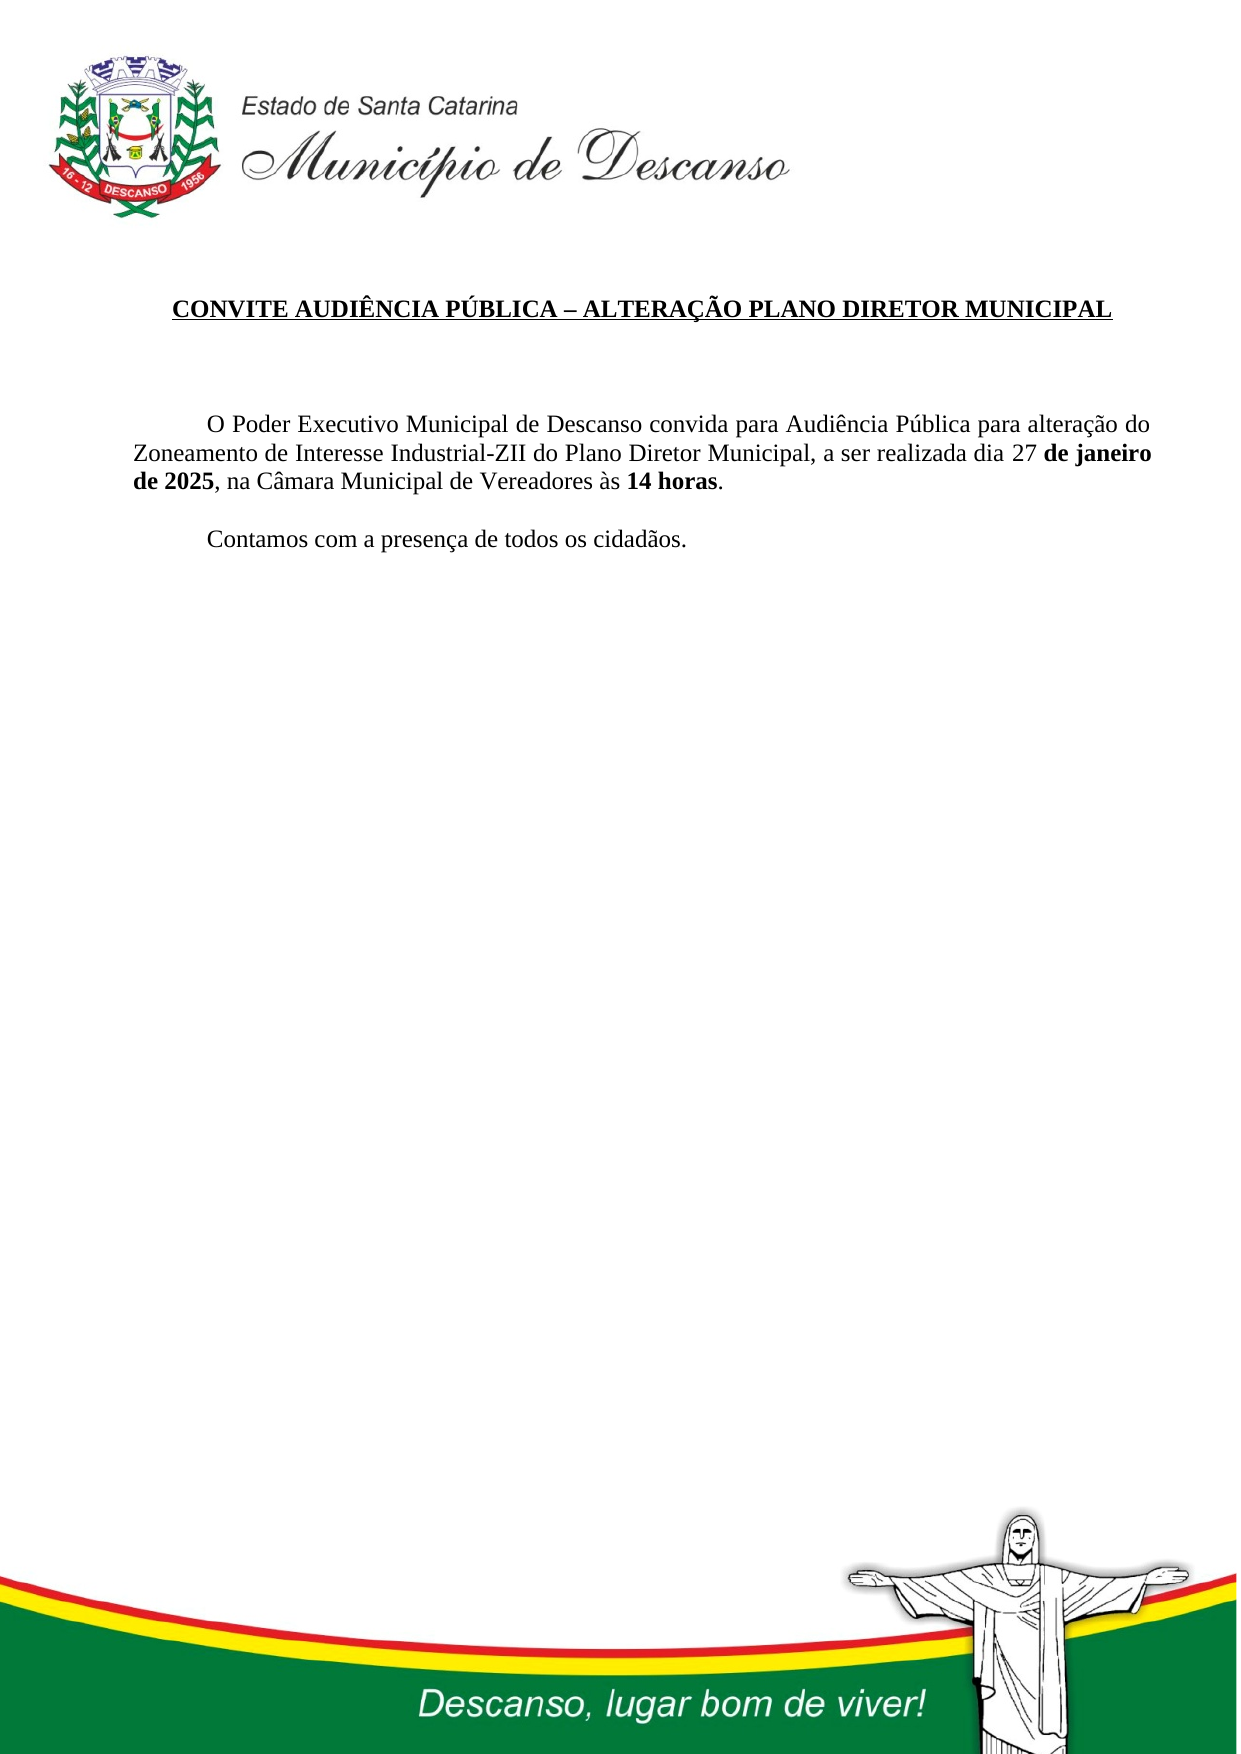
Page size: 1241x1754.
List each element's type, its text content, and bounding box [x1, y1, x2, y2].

text O Poder Executivo Municipal de Descanso convida para Audiência Pública para alteração do Zoneamento de Interesse Industrial-ZII do Plano Diretor Municipal, a ser realizada dia 27 de janeiro de 2025, na Câmara Municipal de Vereadores às 14 horas. [133, 409, 1152, 495]
text Contamos com a presença de todos os cidadãos. [133, 524, 1152, 553]
picture [0, 0, 1237, 1754]
text CONVITE AUDIÊNCIA PÚBLICA – ALTERAÇÃO PLANO DIRETOR MUNICIPAL [133, 294, 1152, 323]
